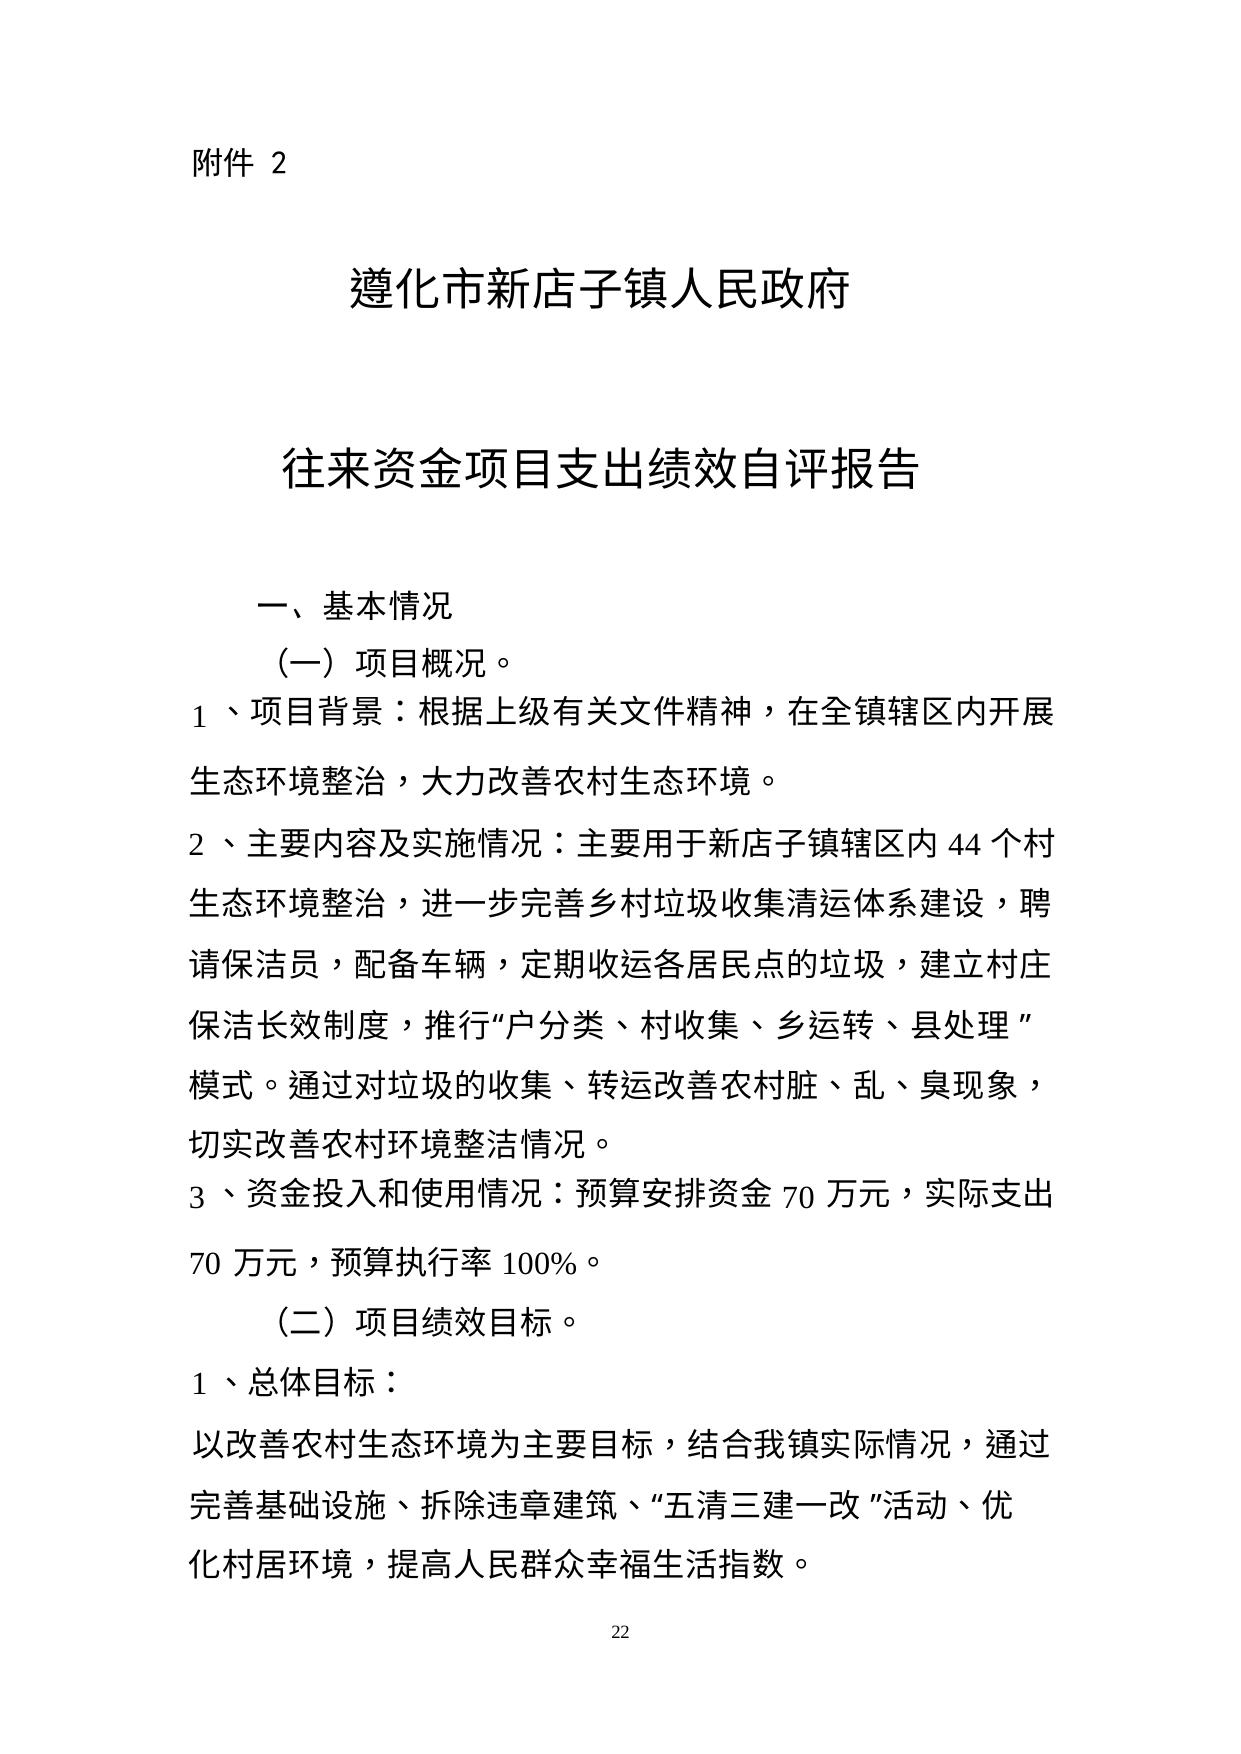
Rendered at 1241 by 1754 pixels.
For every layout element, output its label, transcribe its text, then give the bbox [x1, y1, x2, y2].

text 以改善农村生态环境为主要目标，结合我镇实际情况，通过 完善基础设施、拆除违章建筑、“五清三建一改 ”活动、优 [189, 1422, 1053, 1527]
text 一、基本情况 [256, 589, 1070, 624]
text 70 万元，预算执行率 100%。 [188, 1242, 1070, 1283]
text 2 、主要内容及实施情况：主要用于新店子镇辖区内 44 个村 生态环境整治，进一步完善乡村垃圾收集清运体系建设，聘 请保洁员，配备车辆，定期收运各居民点的垃圾，建立村庄 保洁长效制度，推行“户分类、村收集、乡运转、县处理 ” 模式。通过对垃圾的收集、转运改善农村脏、乱、臭现象， [188, 821, 1070, 1107]
text 附件 2 [191, 146, 1070, 181]
text 1 、项目背景：根据上级有关文件精神，在全镇辖区内开展 [191, 702, 1070, 761]
text 3 、资金投入和使用情况：预算安排资金 70 万元，实际支出 [189, 1184, 1070, 1242]
text 1 、总体目标： [191, 1362, 1070, 1403]
text 往来资金项目支出绩效自评报告 [281, 440, 1070, 496]
text 生态环境整治，大力改善农村生态环境。 [189, 761, 1070, 801]
text 遵化市新店子镇人民政府 [349, 260, 1070, 316]
text 化村居环境，提高人民群众幸福生活指数。 [189, 1544, 1070, 1584]
text 切实改善农村环境整洁情况。 [188, 1124, 1070, 1164]
text （二）项目绩效目标。 [257, 1302, 1070, 1343]
text （一）项目概况。 [257, 642, 1070, 683]
